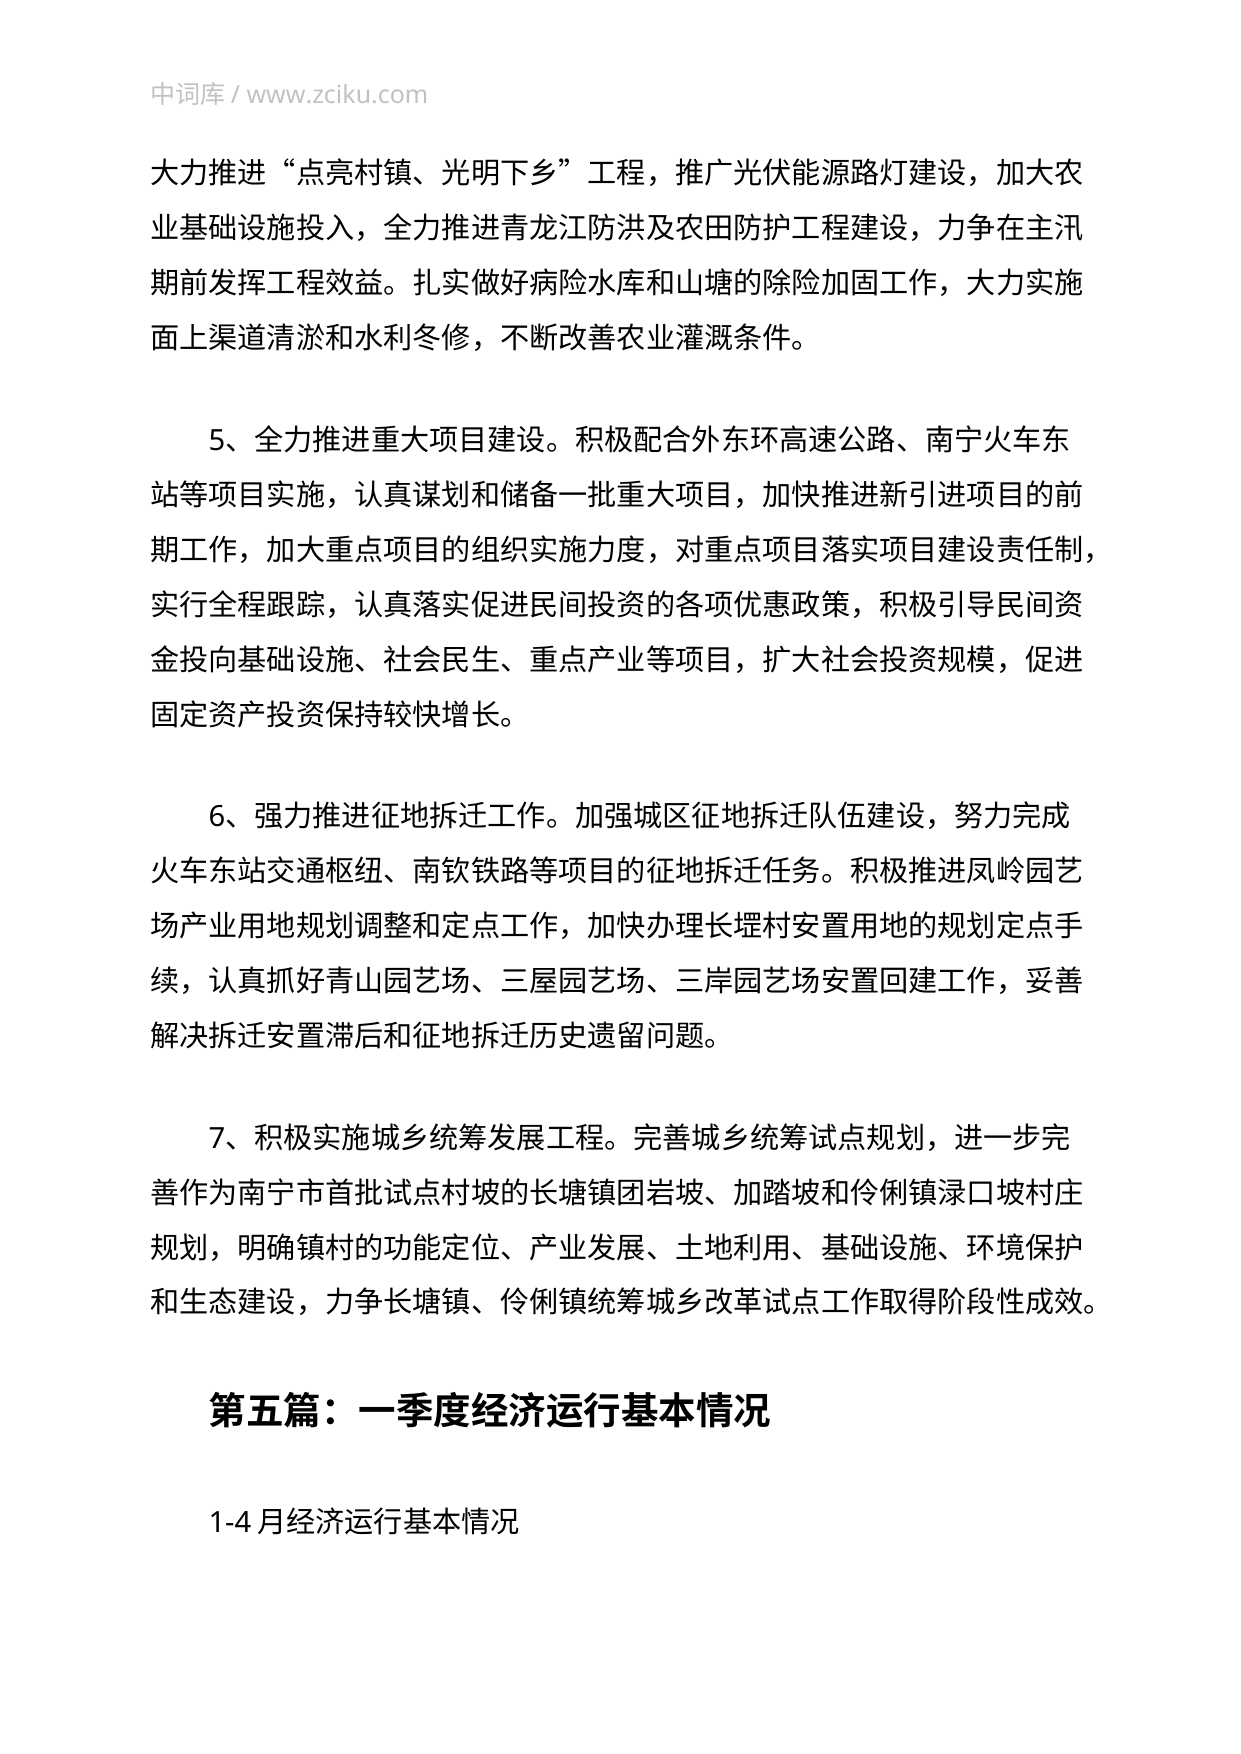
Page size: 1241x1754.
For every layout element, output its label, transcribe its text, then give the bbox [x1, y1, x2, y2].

text 6、强力推进征地拆迁工作。加强城区征地拆迁队伍建设，努力完成火车东站交通枢纽、南钦铁路等项目的征地拆迁任务。积极推进凤岭园艺场产业用地规划调整和定点工作，加快办理长堽村安置用地的规划定点手续，认真抓好青山园艺场、三屋园艺场、三岸园艺场安置回建工作，妥善解决拆迁安置滞后和征地拆迁历史遗留问题。 [150, 793, 1090, 1055]
text 5、全力推进重大项目建设。积极配合外东环高速公路、南宁火车东站等项目实施，认真谋划和储备一批重大项目，加快推进新引进项目的前期工作，加大重点项目的组织实施力度，对重点项目落实项目建设责任制，实行全程跟踪，认真落实促进民间投资的各项优惠政策，积极引导民间资金投向基础设施、社会民生、重点产业等项目，扩大社会投资规模，促进固定资产投资保持较快增长。 [150, 416, 1090, 733]
text 7、积极实施城乡统筹发展工程。完善城乡统筹试点规划，进一步完善作为南宁市首批试点村坡的长塘镇团岩坡、加踏坡和伶俐镇渌口坡村庄规划，明确镇村的功能定位、产业发展、土地利用、基础设施、环境保护和生态建设，力争长塘镇、伶俐镇统筹城乡改革试点工作取得阶段性成效。 [150, 1114, 1090, 1321]
text 第五篇：一季度经济运行基本情况 [150, 1381, 1090, 1435]
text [150, 150, 1090, 357]
text 1-4月经济运行基本情况 [150, 1498, 1090, 1541]
